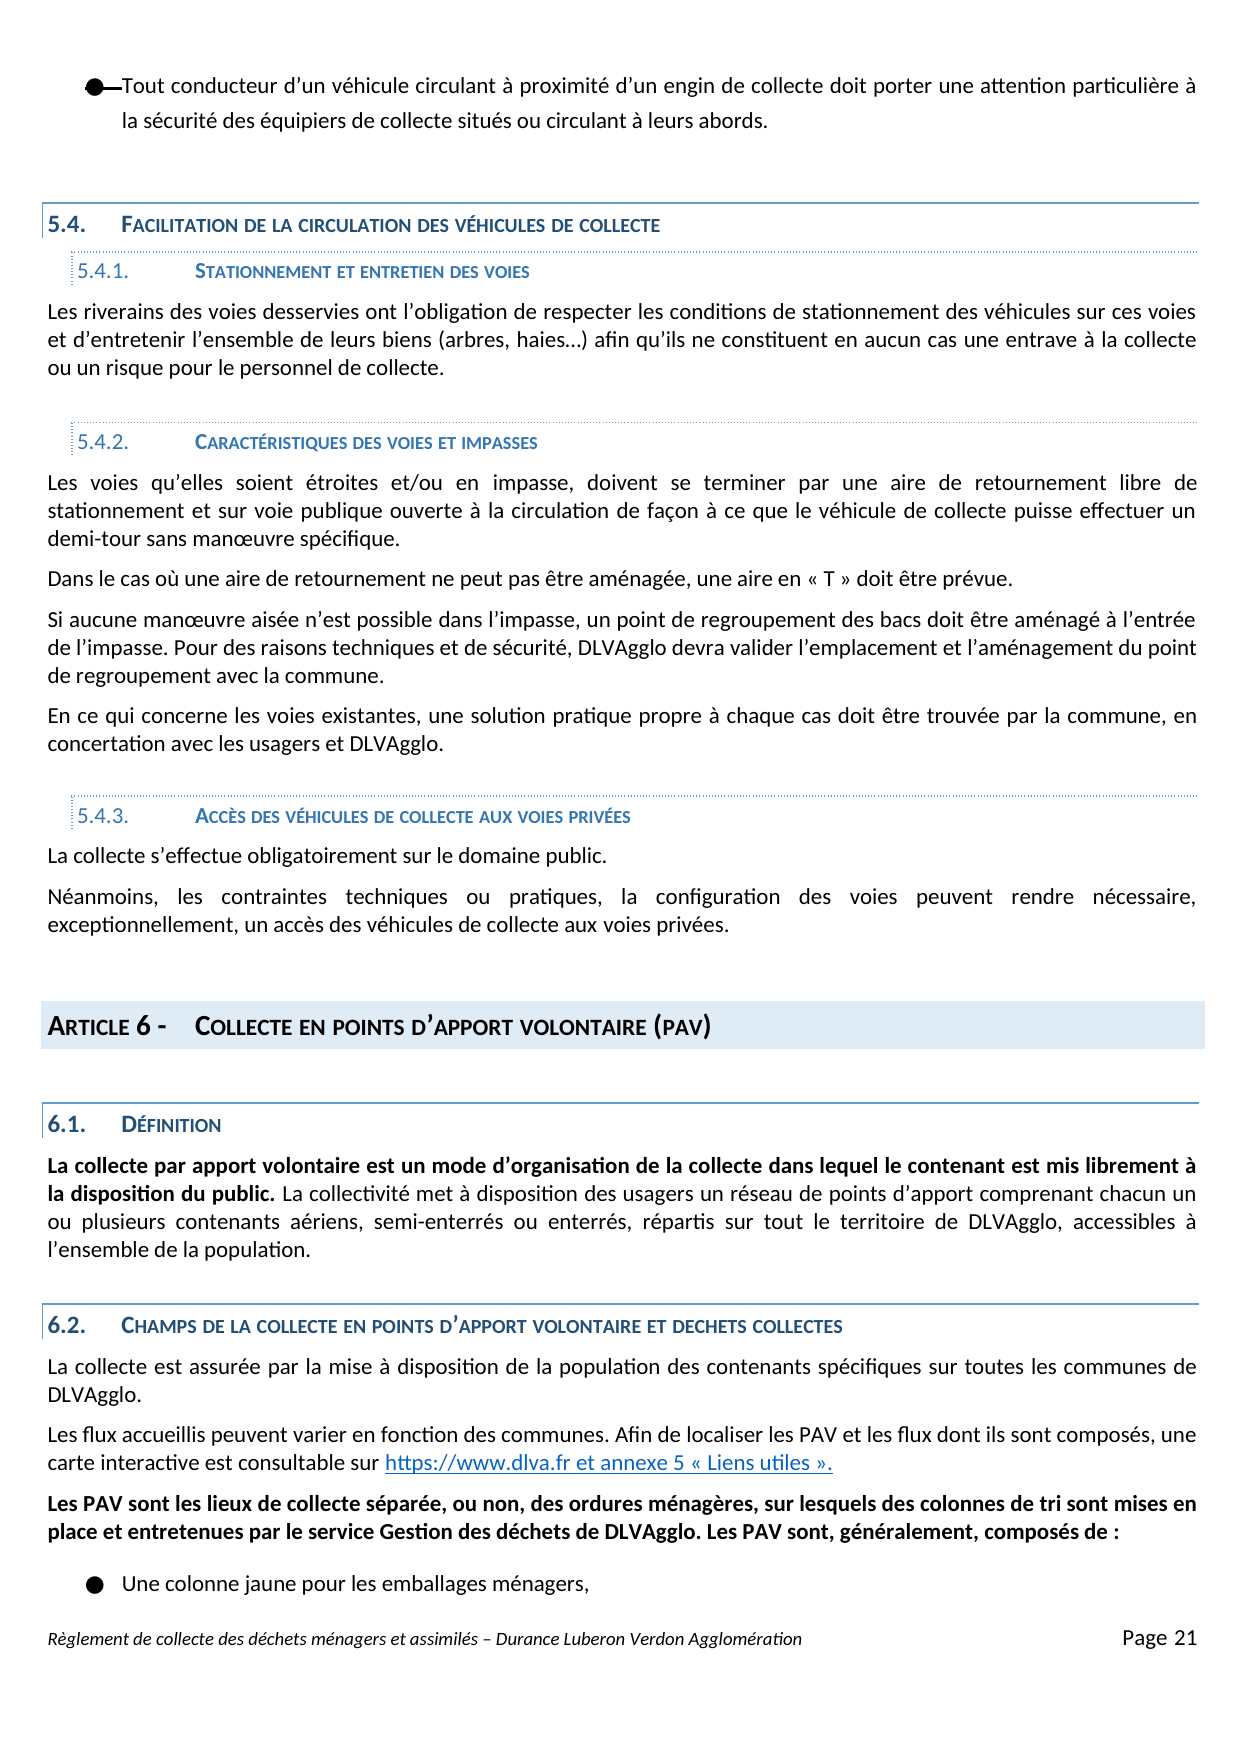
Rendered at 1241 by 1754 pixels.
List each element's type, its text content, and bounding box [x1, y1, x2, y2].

list Une colonne jaune pour les emballages ménagers, [84, 1558, 1199, 1604]
text Si aucune manœuvre aisée n’est possible dans l’impasse, un point de regroupement des bacs doit être aménagé à l’entrée de l’impasse. Pour des raisons techniques et de sécurité, DLVAgglo devra valider l’emplacement et l’aménagement du point de regroupement avec la commune. [47, 605, 1199, 689]
subtitle Stationnement et entretien des voies [71, 251, 1199, 285]
text Les flux accueillis peuvent varier en fonction des communes. Afin de localiser les PAV et les flux dont ils sont composés, une carte interactive est consultable sur https://www.dlva.fr et annexe 5 « Liens utiles ». [47, 1421, 1199, 1477]
subtitle Accès des véhicules de collecte aux voies privées [71, 795, 1199, 829]
text Les riverains des voies desservies ont l’obligation de respecter les conditions de stationnement des véhicules sur ces voies et d’entretenir l’ensemble de leurs biens (arbres, haies…) afin qu’ils ne constituent en aucun cas une entrave à la collecte ou un risque pour le personnel de collecte. [47, 297, 1199, 381]
text La collecte par apport volontaire est un mode d’organisation de la collecte dans lequel le contenant est mis librement à la disposition du public. La collectivité met à disposition des usagers un réseau de points d’apport comprenant chacun un ou plusieurs contenants aériens, semi-enterrés ou enterrés, répartis sur tout le territoire de DLVAgglo, accessibles à l’ensemble de la population. [47, 1151, 1199, 1263]
text La collecte est assurée par la mise à disposition de la population des contenants spécifiques sur toutes les communes de DLVAgglo. [47, 1352, 1199, 1408]
text En ce qui concerne les voies existantes, une solution pratique propre à chaque cas doit être trouvée par la commune, en concertation avec les usagers et DLVAgglo. [47, 701, 1199, 757]
text Les voies qu’elles soient étroites et/ou en impasse, doivent se terminer par une aire de retournement libre de stationnement et sur voie publique ouverte à la circulation de façon à ce que le véhicule de collecte puisse effectuer un demi-tour sans manœuvre spécifique. [47, 468, 1199, 552]
subtitle Facilitation de la circulation des véhicules de collecte [43, 204, 1199, 238]
subtitle Définition [43, 1104, 1199, 1138]
subtitle Champs de la collecte en points d’apport volontaire et dechets collectes [43, 1305, 1199, 1339]
list Tout conducteur d’un véhicule circulant à proximité d’un engin de collecte doit porter une attention particulière à la sécurité des équipiers de collecte situés ou circulant à leurs abords. [84, 59, 1199, 134]
subtitle Collecte en points d’apport volontaire (pav) [47, 1007, 1199, 1043]
text Les PAV sont les lieux de collecte séparée, ou non, des ordures ménagères, sur lesquels des colonnes de tri sont mises en place et entretenues par le service Gestion des déchets de DLVAgglo. Les PAV sont, généralement, composés de : [47, 1489, 1199, 1545]
subtitle Caractéristiques des voies et impasses [71, 422, 1199, 455]
text Néanmoins, les contraintes techniques ou pratiques, la configuration des voies peuvent rendre nécessaire, exceptionnellement, un accès des véhicules de collecte aux voies privées. [47, 882, 1199, 938]
text La collecte s’effectue obligatoirement sur le domaine public. [47, 841, 1199, 869]
text Dans le cas où une aire de retournement ne peut pas être aménagée, une aire en « T » doit être prévue. [47, 564, 1199, 592]
